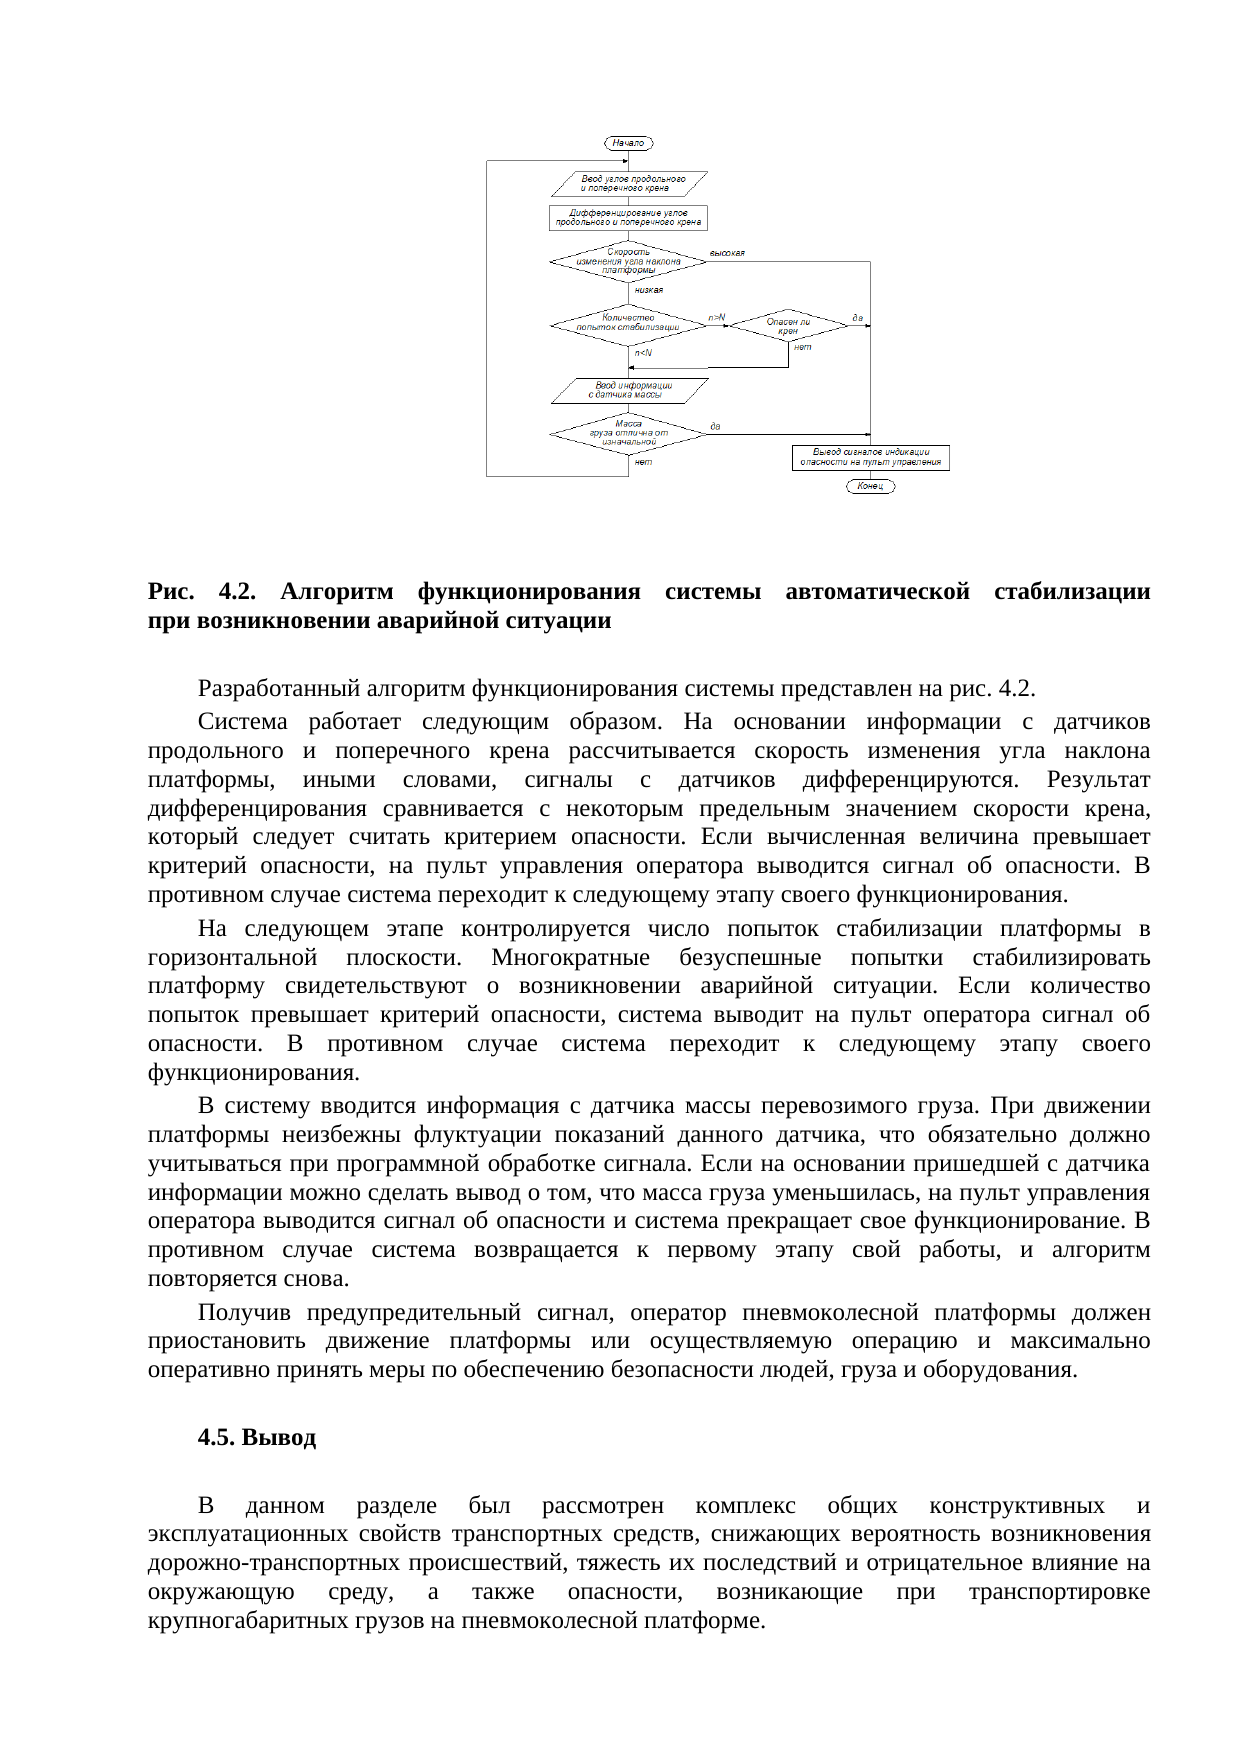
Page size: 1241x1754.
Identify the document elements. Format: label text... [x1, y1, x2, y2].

text На следующем этапе контролируется число попыток стабилизации платформы в горизонтальной плоскости. Многократные безуспешные попытки стабилизировать платформу свидетельствуют о возникновении аварийной ситуации. Если количество попыток превышает критерий опасности, система выводит на пульт оператора сигнал об опасности. В противном случае система переходит к следующему этапу своего функционирования. [148, 913, 1152, 1085]
text Получив предупредительный сигнал, оператор пневмоколесной платформы должен приостановить движение платформы или осуществляемую операцию и максимально оперативно принять меры по обеспечению безопасности людей, груза и оборудования. [148, 1297, 1152, 1383]
picture [197, 88, 1214, 576]
text В данном разделе был рассмотрен комплекс общих конструктивных и эксплуатационных свойств транспортных средств, снижающих вероятность возникновения дорожно-транспортных происшествий, тяжесть их последствий и отрицательное влияние на окружающую среду, а также опасности, возникающие при транспортировке крупногабаритных грузов на пневмоколесной платформе. [148, 1490, 1152, 1633]
text 4.5. Вывод [148, 1422, 1152, 1451]
text Разработанный алгоритм функционирования системы представлен на рис. 4.2. [148, 673, 1152, 701]
text В систему вводится информация с датчика массы перевозимого груза. При движении платформы неизбежны флуктуации показаний данного датчика, что обязательно должно учитываться при программной обработке сигнала. Если на основании пришедшей с датчика информации можно сделать вывод о том, что масса груза уменьшилась, на пульт управления оператора выводится сигнал об опасности и система прекращает свое функционирование. В противном случае система возвращается к первому этапу свой работы, и алгоритм повторяется снова. [148, 1090, 1152, 1292]
text Система работает следующим образом. На основании информации с датчиков продольного и поперечного крена рассчитывается скорость изменения угла наклона платформы, иными словами, сигналы с датчиков дифференцируются. Результат дифференцирования сравнивается с некоторым предельным значением скорости крена, который следует считать критерием опасности. Если вычисленная величина превышает критерий опасности, на пульт управления оператора выводится сигнал об опасности. В противном случае система переходит к следующему этапу своего функционирования. [148, 706, 1152, 908]
